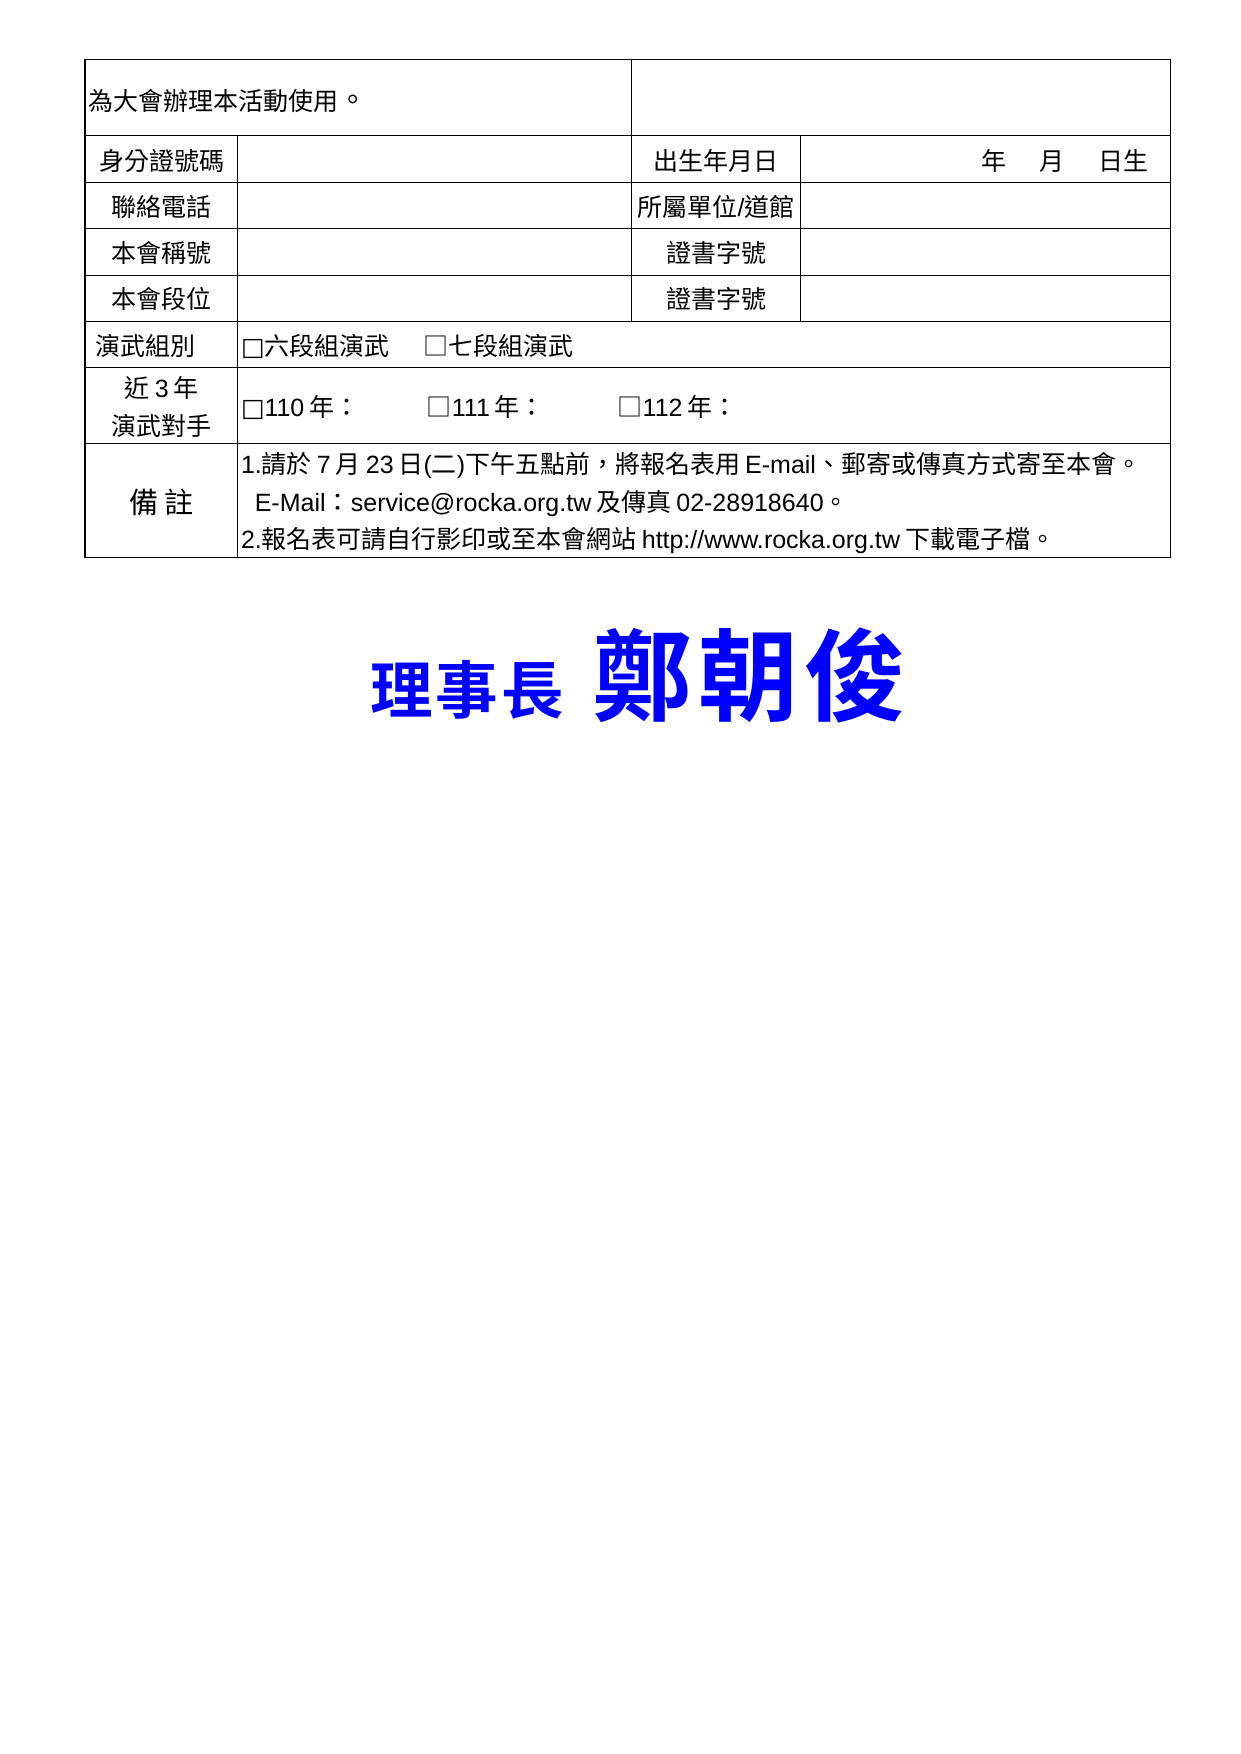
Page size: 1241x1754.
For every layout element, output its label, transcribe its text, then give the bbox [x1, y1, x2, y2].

table_cell [238, 229, 631, 274]
table_cell [801, 183, 1170, 228]
table_cell 聯絡電話 [86, 183, 237, 228]
table_header 姓名： [632, 60, 1170, 135]
table_cell [238, 183, 631, 228]
table_cell 本會稱號 [86, 229, 237, 274]
table_cell □六段組演武 □七段組演武 [238, 322, 1170, 367]
table_cell 所屬單位/道館 [632, 183, 800, 228]
table_cell 演武組別 [86, 322, 237, 367]
table_cell 身分證號碼 [86, 136, 237, 182]
table_cell □110年： □111年： □112年： [238, 368, 1170, 443]
table_cell 出生年月日 [632, 136, 800, 182]
table_cell [238, 136, 631, 182]
table_cell 證書字號 [632, 229, 800, 274]
table_cell [238, 276, 631, 321]
table_cell 年 月 日生 [801, 136, 1170, 182]
text 理事長 鄭朝俊 [74, 595, 1181, 745]
table_cell 1.請於7月23日(二)下午五點前，將報名表用E-mail、郵寄或傳真方式寄至本會。 E-Mail：service@rocka.org.tw及傳真02-28918640。 2.報名表可請自行影印或至本會網站http://www.rocka.org.tw下載電子檔。 [238, 444, 1170, 557]
table_cell [801, 276, 1170, 321]
table_cell 近3年 演武對手 [86, 368, 237, 443]
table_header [86, 60, 631, 135]
table_cell 證書字號 [632, 276, 800, 321]
table_cell 本會段位 [86, 276, 237, 321]
table_cell 備 註 [86, 444, 237, 557]
table_cell [801, 229, 1170, 274]
